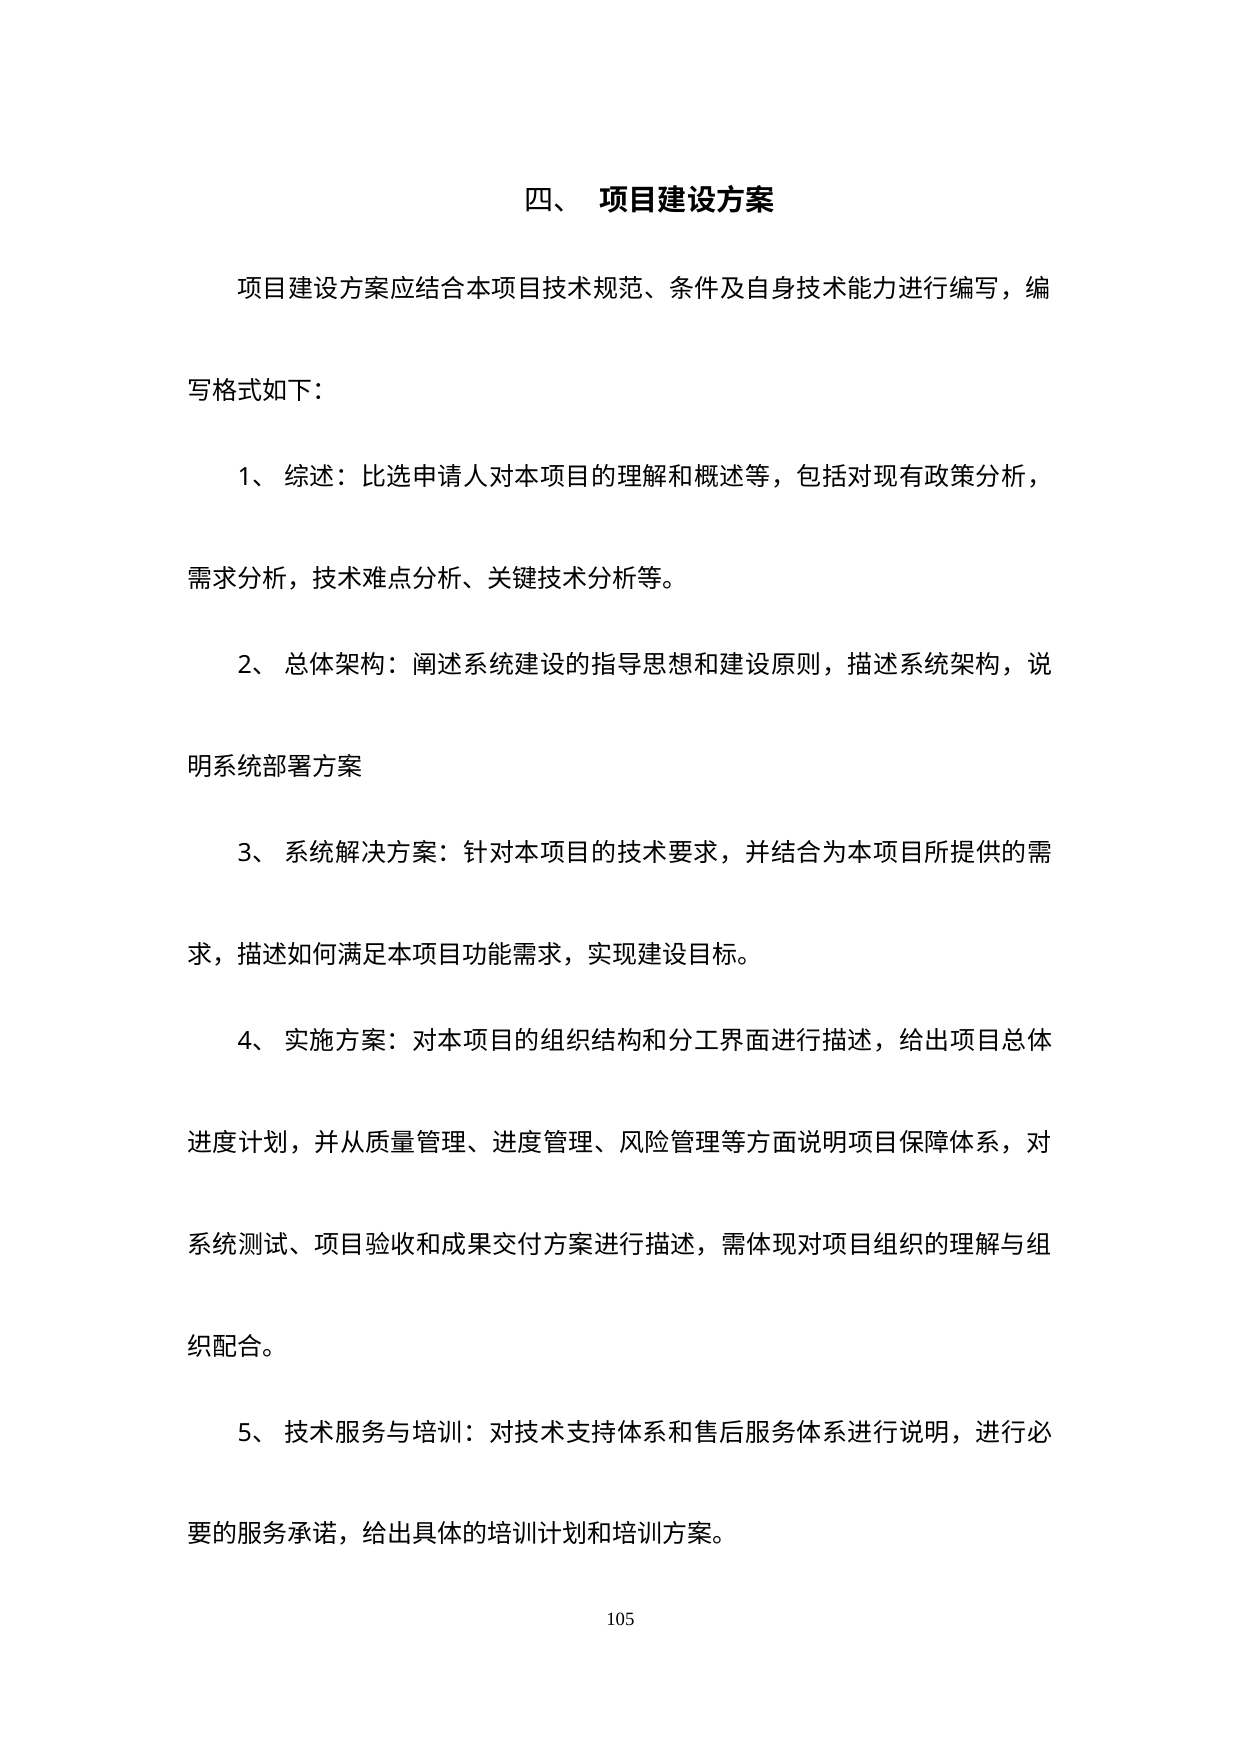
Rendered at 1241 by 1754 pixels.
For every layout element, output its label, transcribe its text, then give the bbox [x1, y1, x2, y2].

text 4、 实施方案：对本项目的组织结构和分工界面进行描述，给出项目总体进度计划，并从质量管理、进度管理、风险管理等方面说明项目保障体系，对系统测试、项目验收和成果交付方案进行描述，需体现对项目组织的理解与组织配合。 [187, 1004, 1053, 1378]
text 3、 系统解决方案：针对本项目的技术要求，并结合为本项目所提供的需求，描述如何满足本项目功能需求，实现建设目标。 [187, 817, 1053, 986]
text 1、 综述：比选申请人对本项目的理解和概述等，包括对现有政策分析，需求分析，技术难点分析、关键技术分析等。 [187, 441, 1053, 611]
list 项目建设方案 [246, 164, 1053, 232]
text 项目建设方案应结合本项目技术规范、条件及自身技术能力进行编写，编写格式如下： [187, 253, 1053, 423]
text 2、 总体架构：阐述系统建设的指导思想和建设原则，描述系统架构，说明系统部署方案 [187, 629, 1053, 798]
text 5、 技术服务与培训：对技术支持体系和售后服务体系进行说明，进行必要的服务承诺，给出具体的培训计划和培训方案。 [187, 1396, 1053, 1566]
